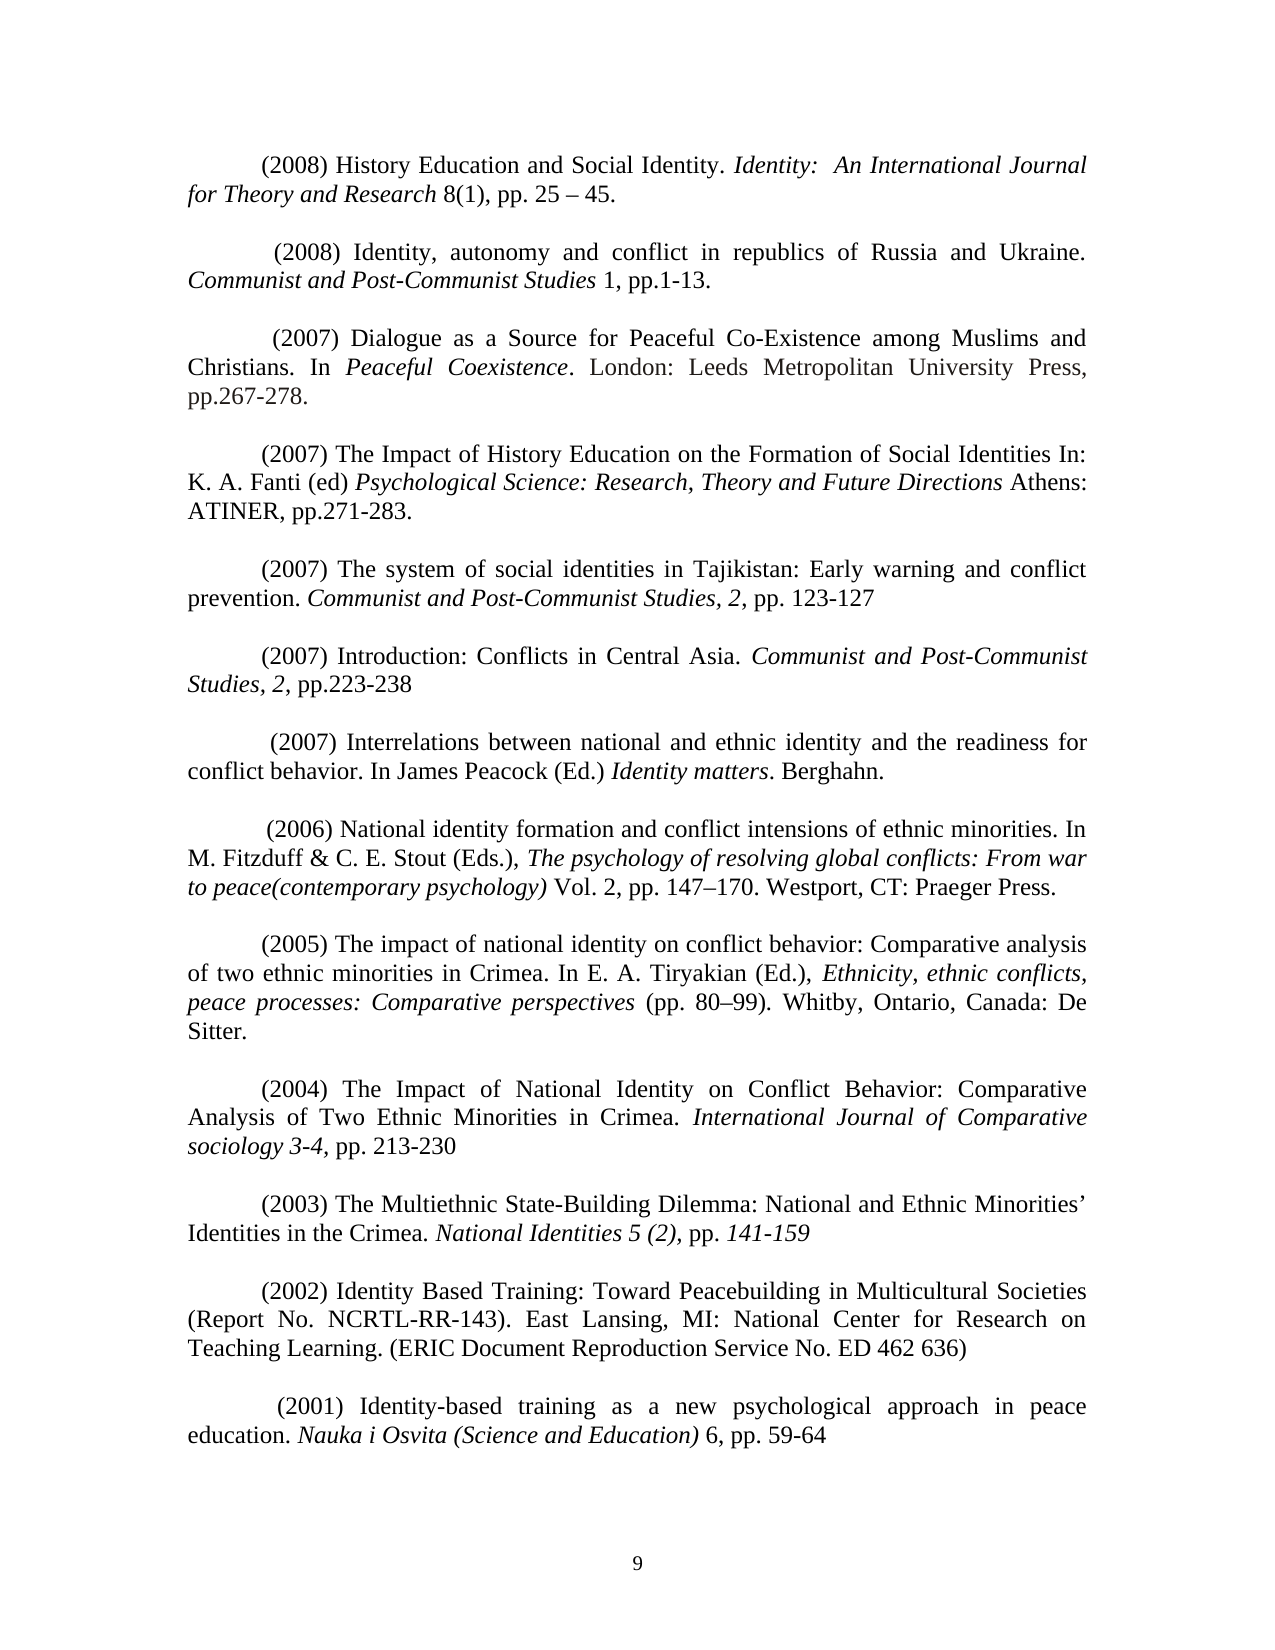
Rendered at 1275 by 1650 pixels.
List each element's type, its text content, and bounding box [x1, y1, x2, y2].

text (2002) Identity Based Training: Toward Peacebuilding in Multicultural Societies (Report No. NCRTL-RR-143). East Lansing, MI: National Center for Research on Teaching Learning. (ERIC Document Reproduction Service No. ED 462 636) [187, 1276, 1087, 1362]
text (2004) The Impact of National Identity on Conflict Behavior: Comparative Analysis of Two Ethnic Minorities in Crimea. International Journal of Comparative sociology 3-4, pp. 213-230 [187, 1074, 1087, 1160]
text (2005) The impact of national identity on conflict behavior: Comparative analysis of two ethnic minorities in Crimea. In E. A. Tiryakian (Ed.), Ethnicity, ethnic conflicts, peace processes: Comparative perspectives (pp. 80–99). Whitby, Ontario, Canada: De Sitter. [187, 929, 1087, 1044]
text (2006) National identity formation and conflict intensions of ethnic minorities. In M. Fitzduff & C. E. Stout (Eds.), The psychology of resolving global conflicts: From war to peace(contemporary psychology) Vol. 2, pp. 147–170. Westport, CT: Praeger Press. [187, 814, 1087, 900]
text (2008) History Education and Social Identity. Identity: An International Journal for Theory and Research 8(1), pp. 25 – 45. [187, 150, 1087, 207]
text (2007) The Impact of History Education on the Formation of Social Identities In: K. A. Fanti (ed) Psychological Science: Research, Theory and Future Directions Athens: ATINER, pp.271-283. [187, 439, 1087, 525]
text (2007) Interrelations between national and ethnic identity and the readiness for conflict behavior. In James Peacock (Ed.) Identity matters. Berghahn. [187, 727, 1087, 785]
text (2007) The system of social identities in Tajikistan: Early warning and conflict prevention. Communist and Post-Communist Studies, 2, pp. 123-127 [187, 554, 1087, 612]
text (2007) Introduction: Conflicts in Central Asia. Communist and Post-Communist Studies, 2, pp.223-238 [187, 641, 1087, 698]
text (2001) Identity-based training as a new psychological approach in peace education. Nauka i Osvita (Science and Education) 6, pp. 59-64 [187, 1391, 1087, 1449]
text (2007) Dialogue as a Source for Peaceful Co-Existence among Muslims and Christians. In Peaceful Coexistence. London: Leeds Metropolitan University Press, pp.267-278. [187, 323, 1087, 409]
text (2003) The Multiethnic State-Building Dilemma: National and Ethnic Minorities’ Identities in the Crimea. National Identities 5 (2), pp. 141-159 [187, 1189, 1087, 1247]
text (2008) Identity, autonomy and conflict in republics of Russia and Ukraine. Communist and Post-Communist Studies 1, pp.1-13. [187, 237, 1087, 294]
